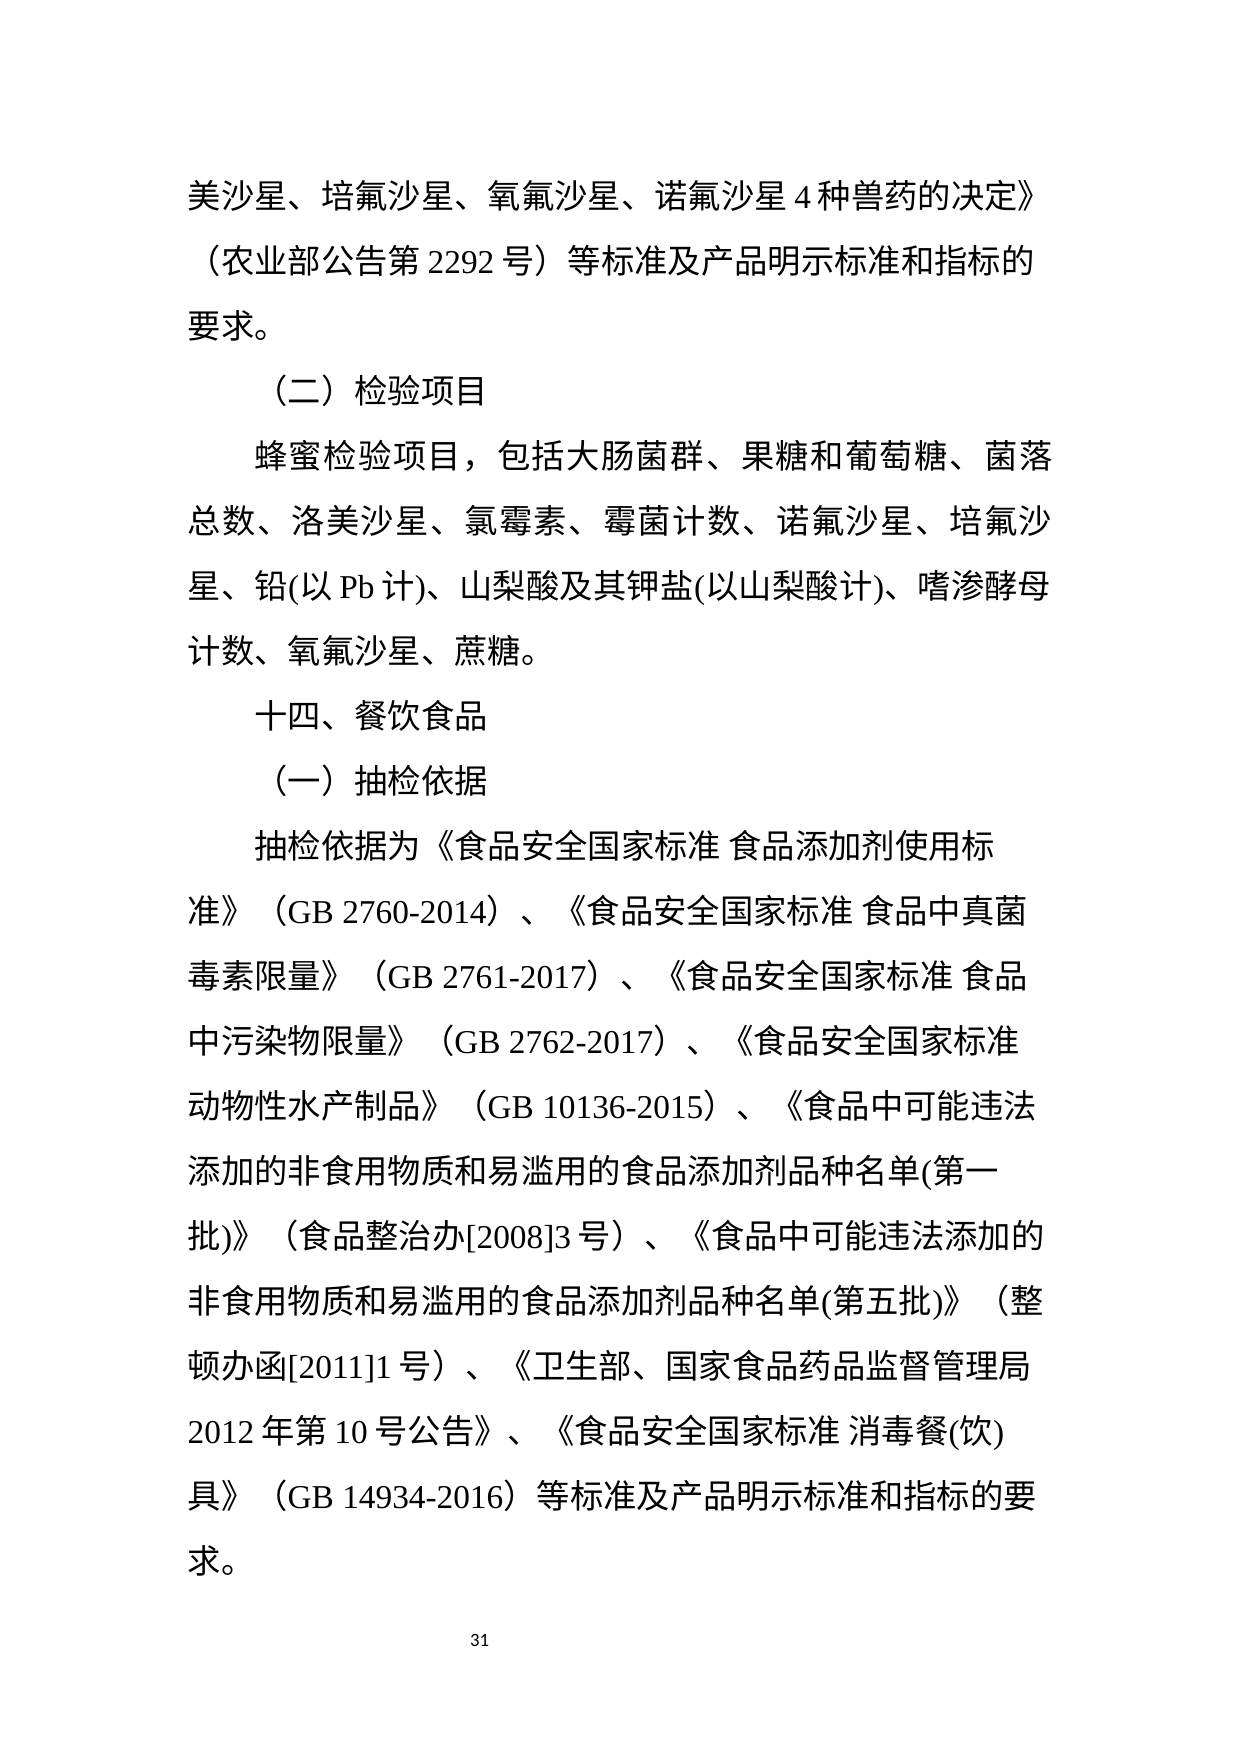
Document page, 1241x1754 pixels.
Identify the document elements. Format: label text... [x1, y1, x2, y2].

text 蜂蜜检验项目，包括大肠菌群、果糖和葡萄糖、菌落总数、洛美沙星、氯霉素、霉菌计数、诺氟沙星、培氟沙星、铅(以Pb计)、山梨酸及其钾盐(以山梨酸计)、嗜渗酵母计数、氧氟沙星、蔗糖。 [187, 422, 1053, 682]
text 十四、餐饮食品 [187, 682, 1053, 747]
text （二）检验项目 [187, 357, 1053, 422]
text （一）抽检依据 [187, 747, 1053, 812]
text 抽检依据为《食品安全国家标准 食品添加剂使用标准》（GB 2760-2014）、《食品安全国家标准 食品中真菌毒素限量》（GB 2761-2017）、《食品安全国家标准 食品中污染物限量》（GB 2762-2017）、《食品安全国家标准 动物性水产制品》（GB 10136-2015）、《食品中可能违法添加的非食用物质和易滥用的食品添加剂品种名单(第一批)》（食品整治办[2008]3号）、《食品中可能违法添加的非食用物质和易滥用的食品添加剂品种名单(第五批)》（整顿办函[2011]1号）、《卫生部、国家食品药品监督管理局2012年第10号公告》、《食品安全国家标准 消毒餐(饮)具》（GB 14934-2016）等标准及产品明示标准和指标的要求。 [187, 812, 1053, 1592]
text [187, 162, 1053, 357]
